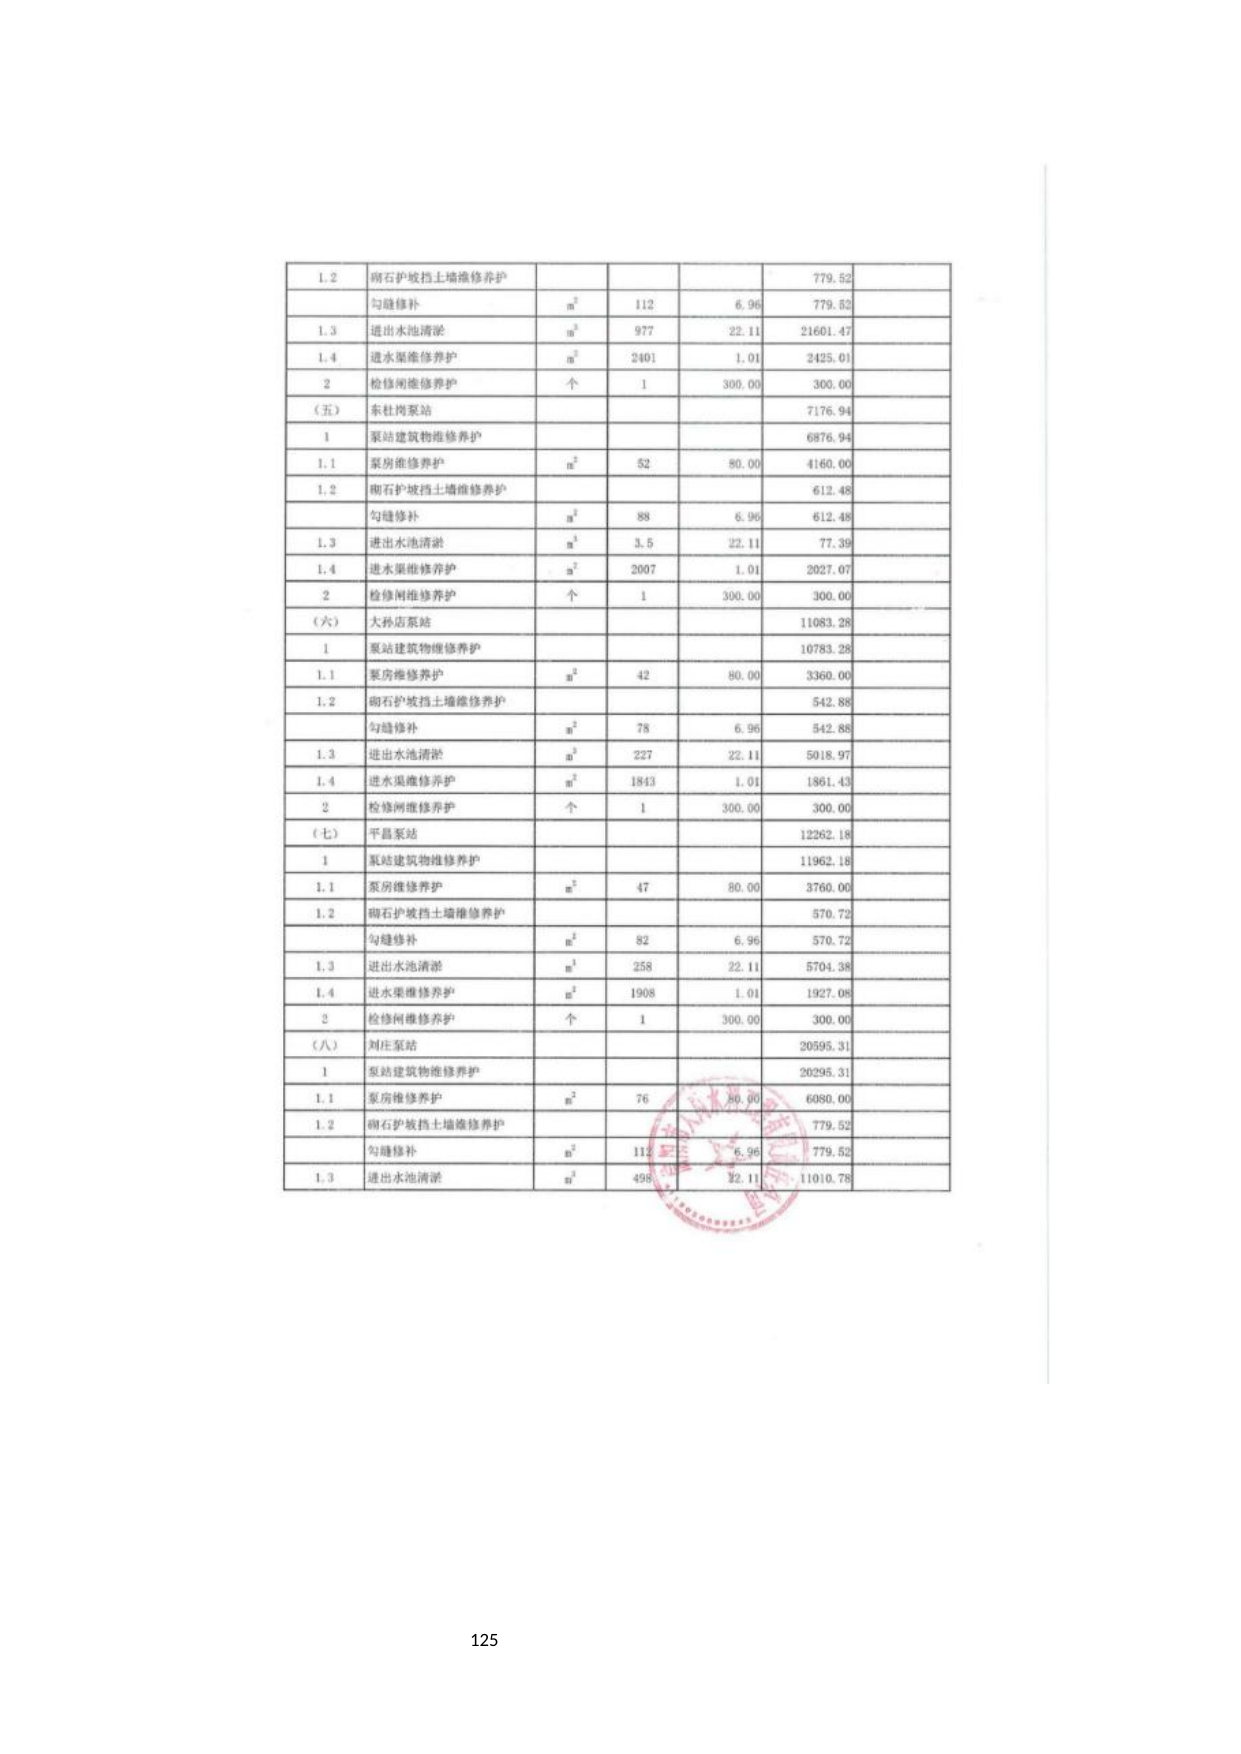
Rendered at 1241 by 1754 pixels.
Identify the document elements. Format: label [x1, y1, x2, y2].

picture [188, 162, 1053, 1384]
